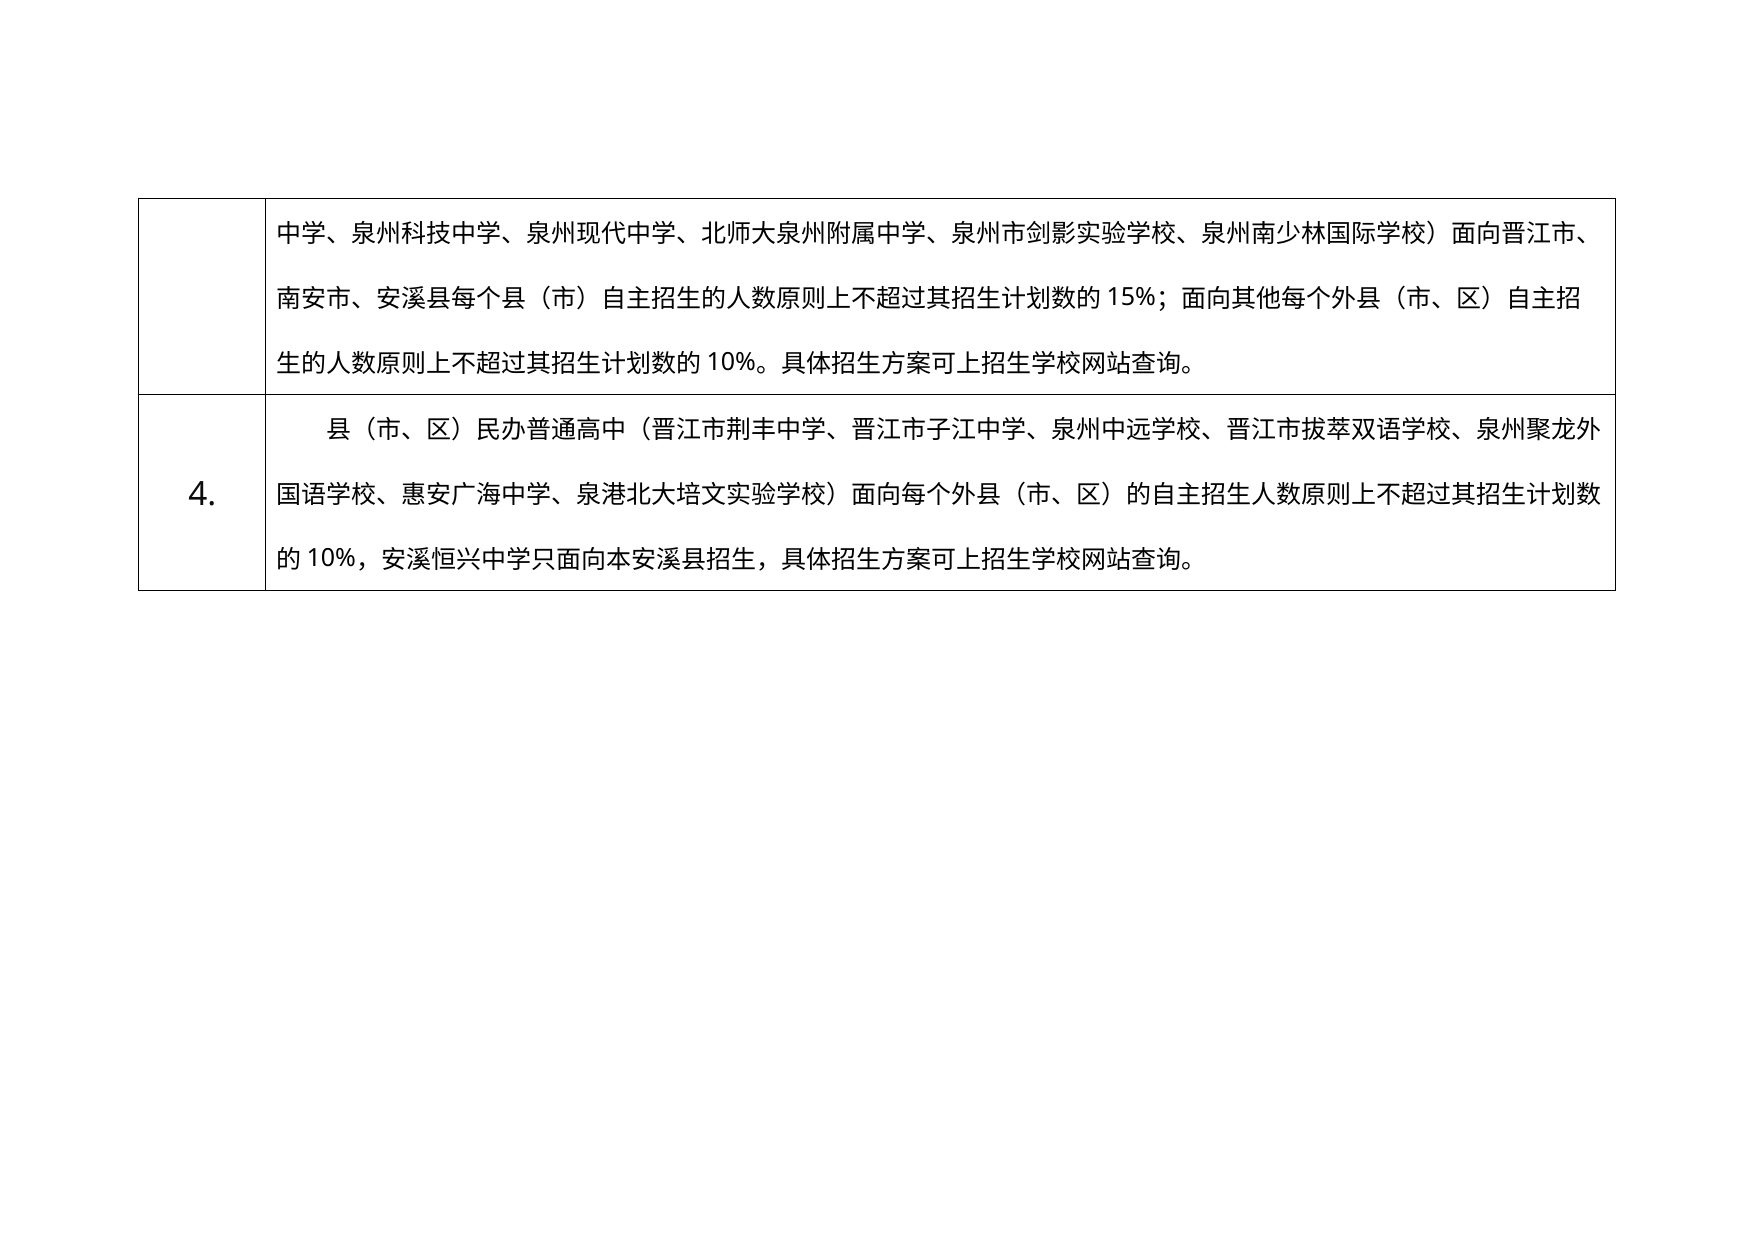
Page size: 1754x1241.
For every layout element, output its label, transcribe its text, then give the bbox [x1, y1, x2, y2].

table_cell 3. [139, 199, 265, 394]
table_cell 县（市、区）民办普通高中（晋江市荆丰中学、晋江市子江中学、泉州中远学校、晋江市拔萃双语学校、泉州聚龙外国语学校、惠安广海中学、泉港北大培文实验学校）面向每个外县（市、区）的自主招生人数原则上不超过其招生计划数的10%，安溪恒兴中学只面向本安溪县招生，具体招生方案可上招生学校网站查询。 [266, 395, 1615, 590]
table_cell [266, 199, 1615, 394]
table_cell 4. [139, 395, 265, 590]
